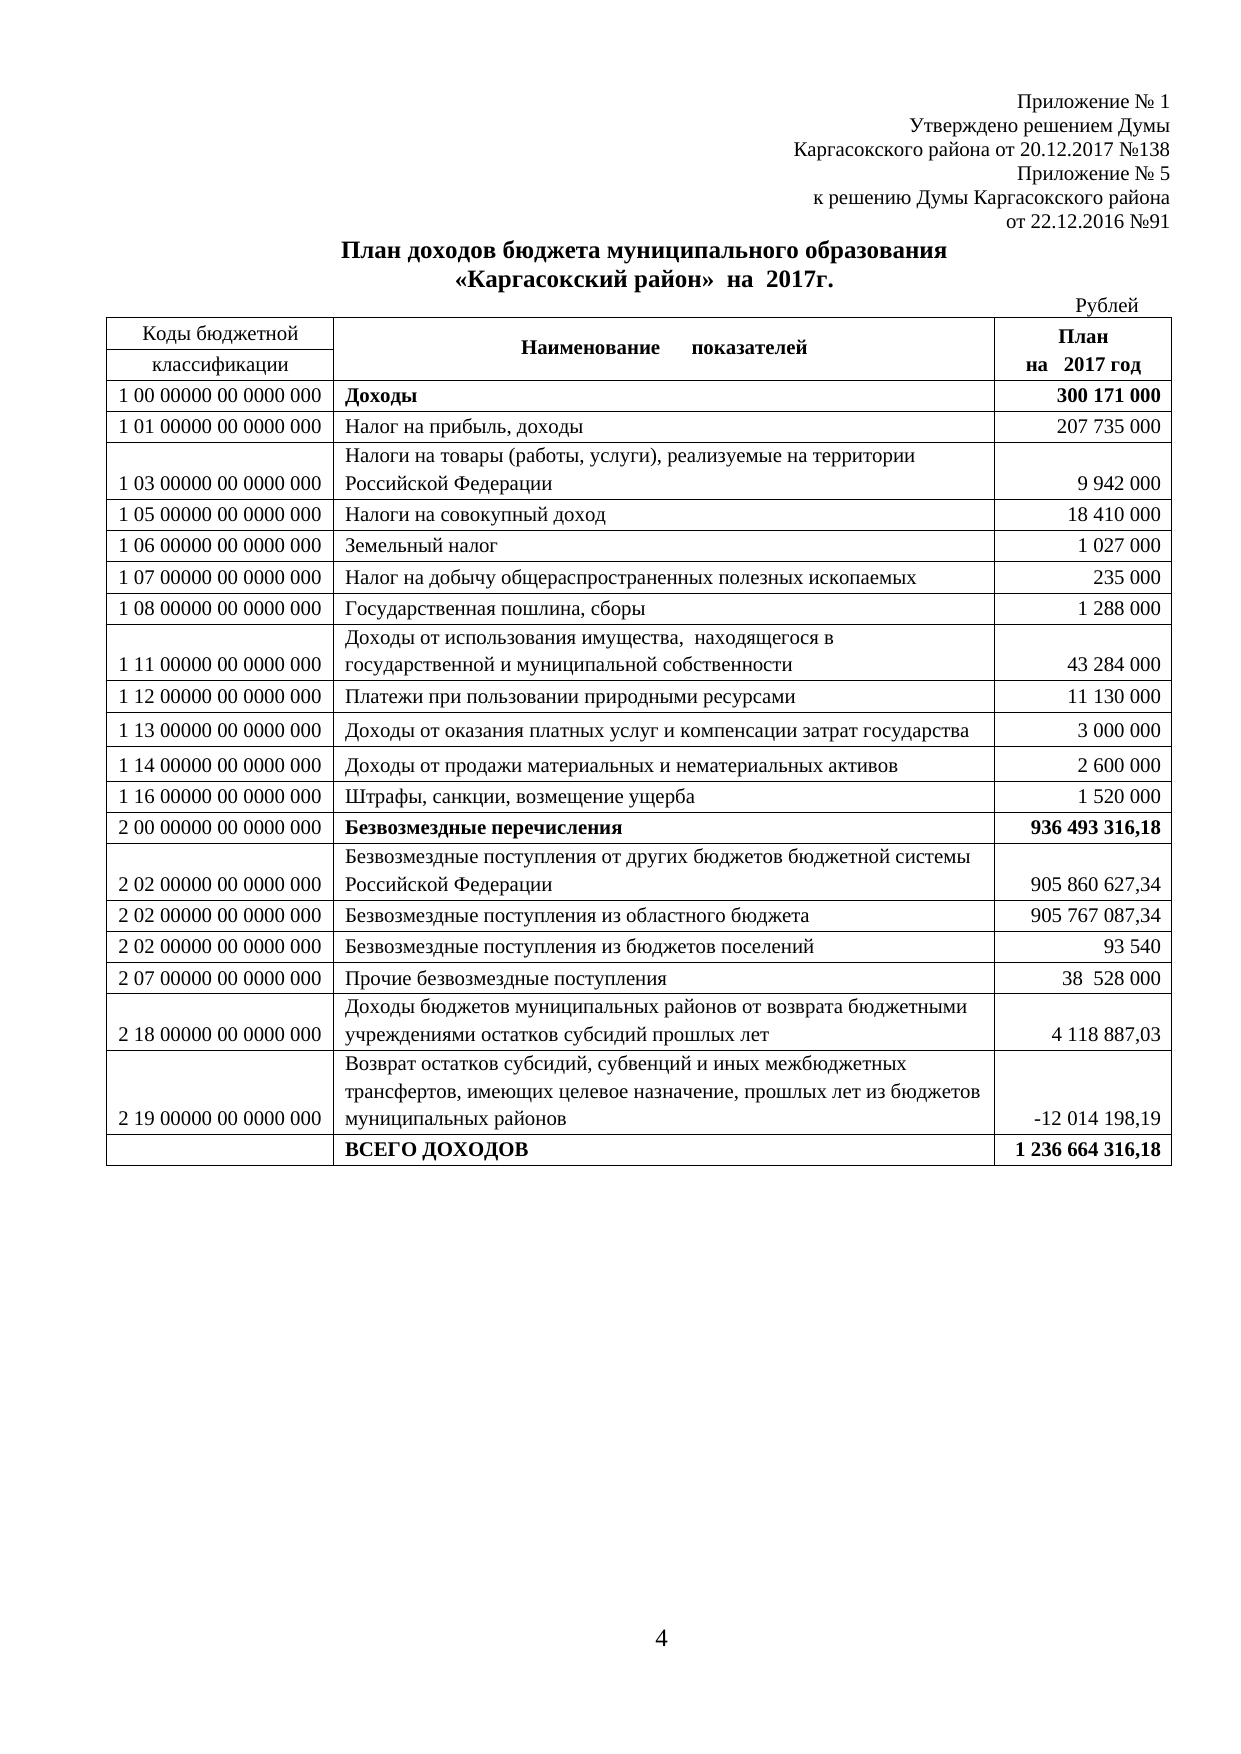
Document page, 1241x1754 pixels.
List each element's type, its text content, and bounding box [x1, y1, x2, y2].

table_cell 2 02 00000 00 0000 000 [107, 901, 333, 931]
table_cell 1 13 00000 00 0000 000 [107, 713, 333, 746]
table_cell Доходы от использования имущества, находящегося в государственной и муниципальной собственности [334, 625, 994, 680]
table_cell 235 000 [995, 562, 1171, 592]
table_cell 93 540 [995, 932, 1171, 962]
table_cell ВСЕГО ДОХОДОВ [334, 1135, 994, 1165]
table_cell 2 02 00000 00 0000 000 [107, 844, 333, 899]
table_cell 2 00 00000 00 0000 000 [107, 813, 333, 843]
table_cell 2 600 000 [995, 747, 1171, 781]
table_cell 1 05 00000 00 0000 000 [107, 500, 333, 530]
table_cell 1 12 00000 00 0000 000 [107, 681, 333, 712]
table_cell 905 860 627,34 [995, 844, 1171, 899]
table_cell 1 01 00000 00 0000 000 [107, 412, 333, 442]
table_cell 1 08 00000 00 0000 000 [107, 594, 333, 624]
table_cell Налог на прибыль, доходы [334, 412, 994, 442]
table_cell Возврат остатков субсидий, субвенций и иных межбюджетных трансфертов, имеющих целевое назначение, прошлых лет из бюджетов муниципальных районов [334, 1051, 994, 1134]
table_cell 43 284 000 [995, 625, 1171, 680]
table_cell 2 07 00000 00 0000 000 [107, 963, 333, 993]
table_cell 3 000 000 [995, 713, 1171, 746]
table_cell Безвозмездные поступления из бюджетов поселений [334, 932, 994, 962]
table_cell Безвозмездные перечисления [334, 813, 994, 843]
table_cell 1 07 00000 00 0000 000 [107, 562, 333, 592]
table_cell Платежи при пользовании природными ресурсами [334, 681, 994, 712]
table_cell 1 236 664 316,18 [995, 1135, 1171, 1165]
table_cell Доходы бюджетов муниципальных районов от возврата бюджетными учреждениями остатков субсидий прошлых лет [334, 994, 994, 1050]
table_cell 2 02 00000 00 0000 000 [107, 932, 333, 962]
table_cell 2 19 00000 00 0000 000 [107, 1051, 333, 1134]
table_cell [107, 1135, 333, 1165]
table_cell 9 942 000 [995, 443, 1171, 499]
table_cell 207 735 000 [995, 412, 1171, 442]
table_cell План доходов бюджета муниципального образования «Каргасокский район» на 2017г. [107, 236, 1181, 293]
table_cell Земельный налог [334, 531, 994, 561]
table_cell 4 118 887,03 [995, 994, 1171, 1050]
table_cell 1 03 00000 00 0000 000 [107, 443, 333, 499]
table_cell Государственная пошлина, сборы [334, 594, 994, 624]
table_cell 18 410 000 [995, 500, 1171, 530]
table_cell 1 16 00000 00 0000 000 [107, 782, 333, 812]
table_cell 38 528 000 [995, 963, 1171, 993]
table_cell 1 520 000 [995, 782, 1171, 812]
table_header Коды бюджетной [107, 318, 333, 348]
table_cell 1 14 00000 00 0000 000 [107, 747, 333, 781]
table_cell -12 014 198,19 [995, 1051, 1171, 1134]
table_header Приложение № 1 Утверждено решением Думы Каргасокского района от 20.12.2017 №138 Приложение № 5 к решению Думы Каргасокского района от 22.12.2016 №91 [107, 89, 1181, 236]
table_cell Налог на добычу общераспространенных полезных ископаемых [334, 562, 994, 592]
table_cell Штрафы, санкции, возмещение ущерба [334, 782, 994, 812]
table_cell Доходы от продажи материальных и нематериальных активов [334, 747, 994, 781]
table_cell 1 11 00000 00 0000 000 [107, 625, 333, 680]
table_cell 1 06 00000 00 0000 000 [107, 531, 333, 561]
table_cell Безвозмездные поступления от других бюджетов бюджетной системы Российской Федерации [334, 844, 994, 899]
table_cell 936 493 316,18 [995, 813, 1171, 843]
text Рублей [118, 293, 1205, 317]
table_cell Прочие безвозмездные поступления [334, 963, 994, 993]
table_cell Налоги на товары (работы, услуги), реализуемые на территории Российской Федерации [334, 443, 994, 499]
table_cell Налоги на совокупный доход [334, 500, 994, 530]
table_header Наименование показателей [334, 318, 994, 380]
table_cell Доходы от оказания платных услуг и компенсации затрат государства [334, 713, 994, 746]
table_cell 1 00 00000 00 0000 000 [107, 381, 333, 411]
table_cell 1 027 000 [995, 531, 1171, 561]
table_header План на 2017 год [995, 318, 1171, 380]
table_cell Безвозмездные поступления из областного бюджета [334, 901, 994, 931]
table_cell 2 18 00000 00 0000 000 [107, 994, 333, 1050]
table_cell Доходы [334, 381, 994, 411]
table_cell 1 288 000 [995, 594, 1171, 624]
table_cell 905 767 087,34 [995, 901, 1171, 931]
table_cell 300 171 000 [995, 381, 1171, 411]
table_cell классификации [107, 350, 333, 380]
table_cell 11 130 000 [995, 681, 1171, 712]
